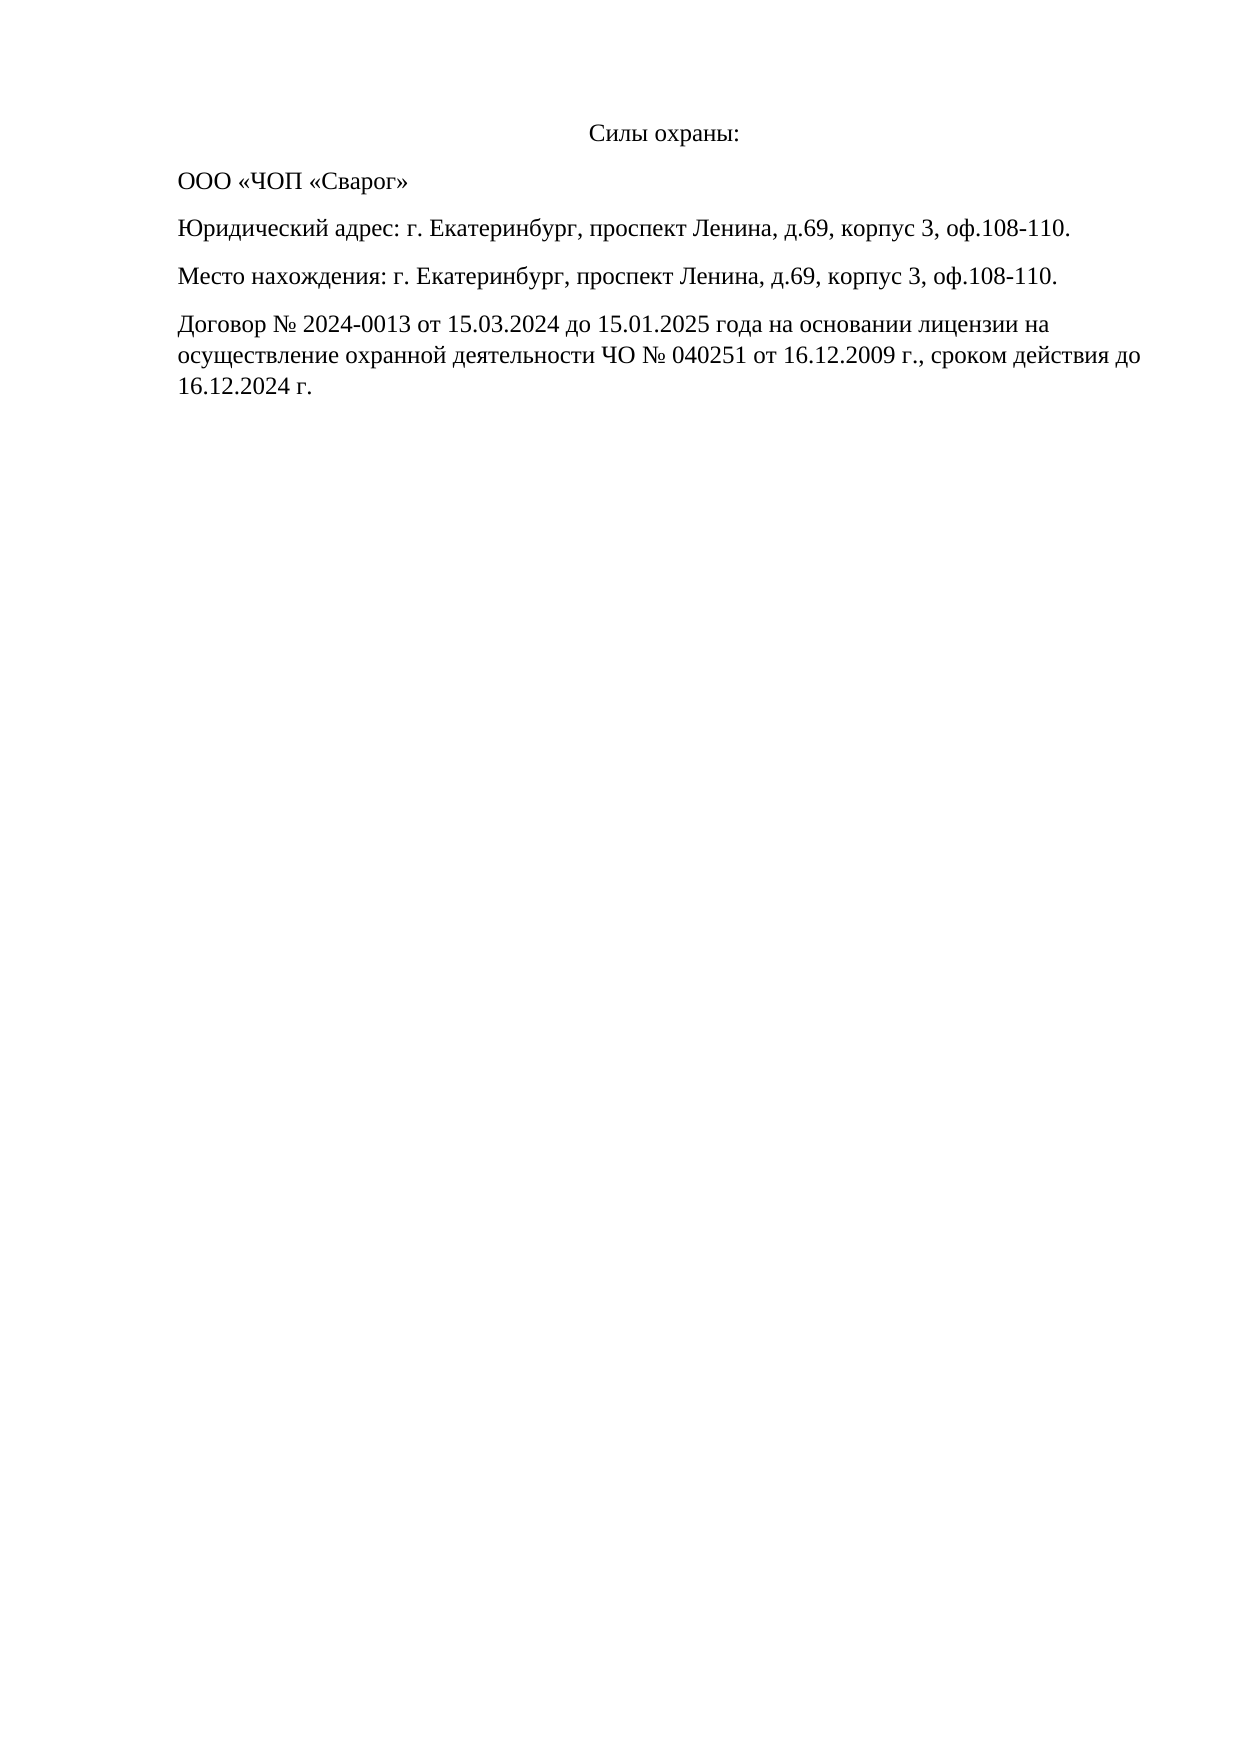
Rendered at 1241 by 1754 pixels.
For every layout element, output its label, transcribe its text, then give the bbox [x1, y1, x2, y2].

text Место нахождения: г. Екатеринбург, проспект Ленина, д.69, корпус 3, оф.108-110. [177, 261, 1152, 290]
text Силы охраны: [177, 118, 1152, 147]
text ООО «ЧОП «Сварог» [177, 166, 1152, 194]
text Юридический адрес: г. Екатеринбург, проспект Ленина, д.69, корпус 3, оф.108-110. [177, 213, 1152, 242]
text Договор № 2024-0013 от 15.03.2024 до 15.01.2025 года на основании лицензии на осуществление охранной деятельности ЧО № 040251 от 16.12.2009 г., сроком действия до 16.12.2024 г. [177, 309, 1152, 400]
